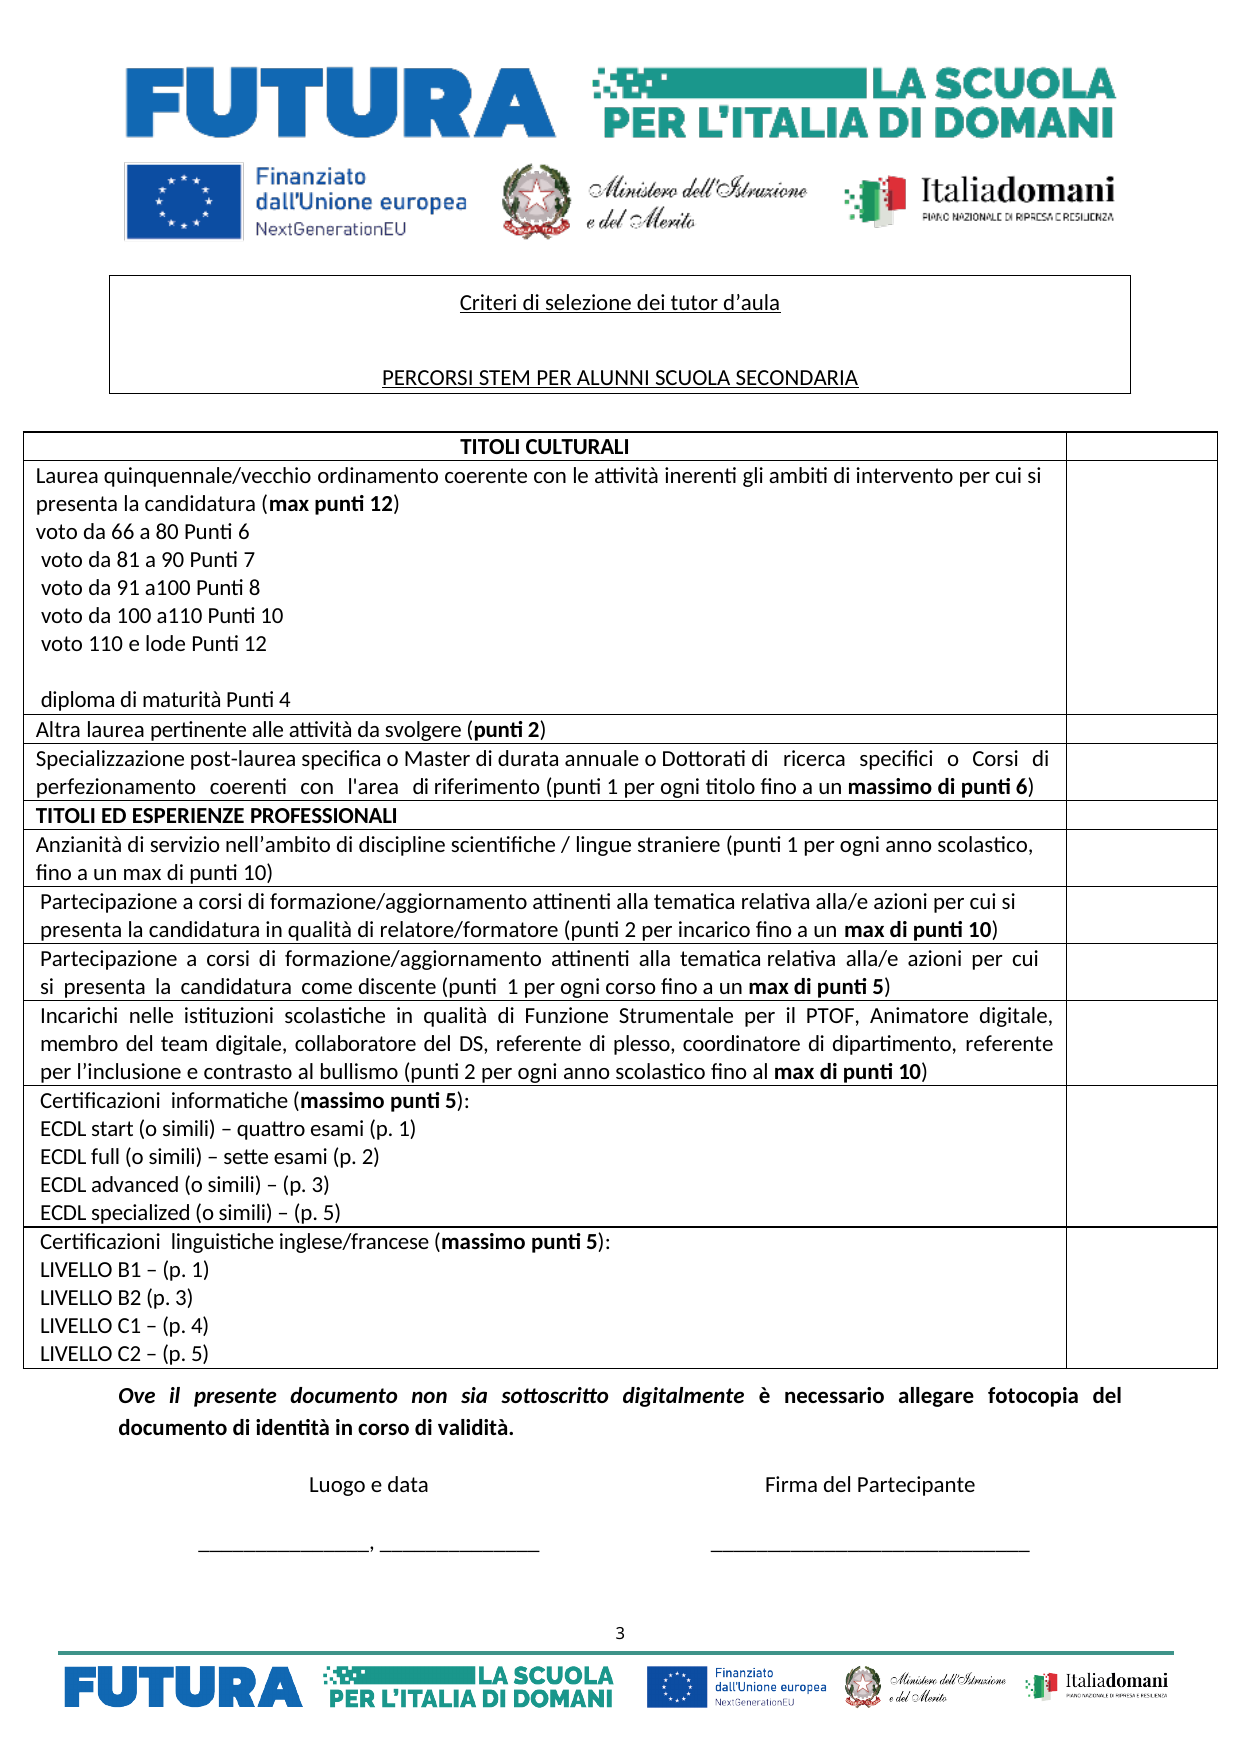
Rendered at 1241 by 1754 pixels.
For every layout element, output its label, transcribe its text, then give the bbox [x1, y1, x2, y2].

table_header TITOLI CULTURALI [24, 433, 1066, 460]
table_header [1067, 433, 1217, 460]
table_cell [1067, 830, 1217, 886]
text Ove il presente documento non sia sottoscritto digitalmente è necessario allegare fotocopia del documento di identità in corso di validità. [118, 1381, 1122, 1441]
table_cell TITOLI ED ESPERIENZE PROFESSIONALI [24, 801, 1066, 829]
table_cell [1067, 461, 1217, 714]
table_cell Incarichi nelle istituzioni scolastiche in qualità di Funzione Strumentale per il PTOF, Animatore digitale, membro del team digitale, collaboratore del DS, referente di plesso, coordinatore di dipartimento, referente per l’inclusione e contrasto al bullismo (punti 2 per ogni anno scolastico fino al max di punti 10) [24, 1001, 1066, 1085]
table_cell [1067, 887, 1217, 943]
table_cell _______________, ______________ [118, 1515, 619, 1571]
table_cell Certificazioni informatiche (massimo punti 5): ECDL start (o simili) – quattro esami (p. 1) ECDL full (o simili) – sette esami (p. 2) ECDL advanced (o simili) – (p. 3) ECDL specialized (o simili) – (p. 5) [24, 1086, 1066, 1226]
table_cell ____________________________ [620, 1515, 1121, 1571]
table_cell Partecipazione a corsi di formazione/aggiornamento attinenti alla tematica relativa alla/e azioni per cui si presenta la candidatura in qualità di relatore/formatore (punti 2 per incarico fino a un max di punti 10) [24, 887, 1066, 943]
text PERCORSI STEM PER ALUNNI SCUOLA SECONDARIA [110, 350, 1130, 393]
picture [118, 59, 1123, 251]
table_header Firma del Partecipante [620, 1458, 1121, 1514]
text Criteri di selezione dei tutor d’aula [110, 276, 1130, 316]
table_cell [1067, 715, 1217, 743]
table_cell [1067, 1086, 1217, 1226]
table_cell Altra laurea pertinente alle attività da svolgere (punti 2) [24, 715, 1066, 743]
table_cell Partecipazione a corsi di formazione/aggiornamento attinenti alla tematica relativa alla/e azioni per cui si presenta la candidatura come discente (punti 1 per ogni corso fino a un max di punti 5) [24, 944, 1066, 1000]
table_cell [1067, 1228, 1217, 1367]
table_cell [1067, 801, 1217, 829]
table_header Luogo e data [118, 1458, 619, 1514]
table_cell [1067, 744, 1217, 800]
picture [62, 1663, 1170, 1711]
table_cell Laurea quinquennale/vecchio ordinamento coerente con le attività inerenti gli ambiti di intervento per cui si presenta la candidatura (max punti 12) voto da 66 a 80 Punti 6 voto da 81 a 90 Punti 7 voto da 91 a100 Punti 8 voto da 100 a110 Punti 10 voto 110 e lode Punti 12 diploma di maturità Punti 4 [24, 461, 1066, 714]
table_cell [1067, 1001, 1217, 1085]
table_cell [1067, 944, 1217, 1000]
table_cell Certificazioni linguistiche inglese/francese (massimo punti 5): LIVELLO B1 – (p. 1) LIVELLO B2 (p. 3) LIVELLO C1 – (p. 4) LIVELLO C2 – (p. 5) [24, 1228, 1066, 1367]
table_cell Specializzazione post-laurea specifica o Master di durata annuale o Dottorati di ricerca specifici o Corsi di perfezionamento coerenti con l'area di riferimento (punti 1 per ogni titolo fino a un massimo di punti 6) [24, 744, 1066, 800]
table_cell Anzianità di servizio nell’ambito di discipline scientifiche / lingue straniere (punti 1 per ogni anno scolastico, fino a un max di punti 10) [24, 830, 1066, 886]
